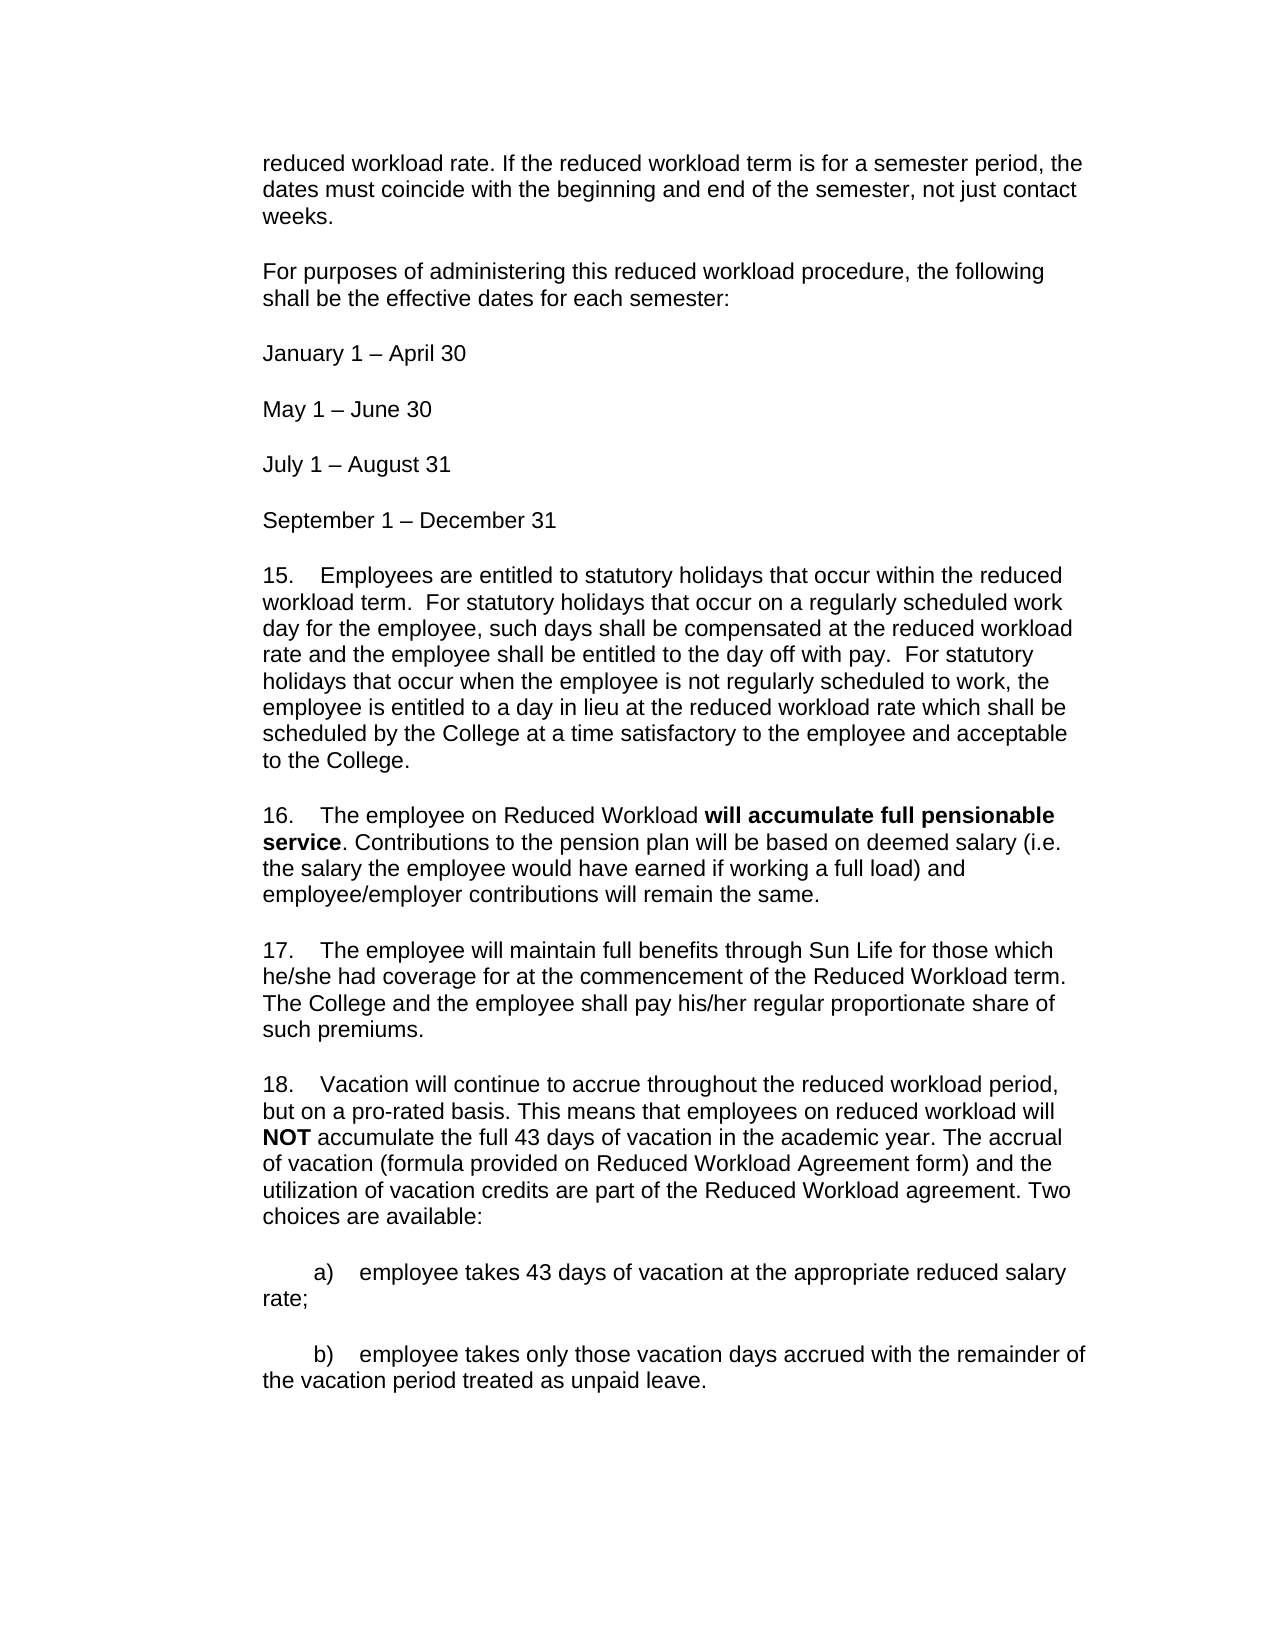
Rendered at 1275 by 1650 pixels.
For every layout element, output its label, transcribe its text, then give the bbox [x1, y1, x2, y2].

text a) employee takes 43 days of vacation at the appropriate reduced salary rate; [262, 1259, 1087, 1311]
text 17. The employee will maintain full benefits through Sun Life for those which he/she had coverage for at the commencement of the Reduced Workload term. The College and the employee shall pay his/her regular proportionate share of such premiums. [262, 937, 1087, 1042]
text September 1 – December 31 [262, 507, 1087, 533]
text July 1 – August 31 [262, 451, 1087, 477]
text 18. Vacation will continue to accrue throughout the reduced workload period, but on a pro-rated basis. This means that employees on reduced workload will NOT accumulate the full 43 days of vacation in the academic year. The accrual of vacation (formula provided on Reduced Workload Agreement form) and the utilization of vacation credits are part of the Reduced Workload agreement. Two choices are available: [262, 1071, 1087, 1229]
text May 1 – June 30 [262, 396, 1087, 422]
text b) employee takes only those vacation days accrued with the remainder of the vacation period treated as unpaid leave. [262, 1341, 1087, 1393]
text 15. Employees are entitled to statutory holidays that occur within the reduced workload term. For statutory holidays that occur on a regularly scheduled work day for the employee, such days shall be compensated at the reduced workload rate and the employee shall be entitled to the day off with pay. For statutory holidays that occur when the employee is not regularly scheduled to work, the employee is entitled to a day in lieu at the reduced workload rate which shall be scheduled by the College at a time satisfactory to the employee and acceptable to the College. [262, 562, 1087, 773]
text For purposes of administering this reduced workload procedure, the following shall be the effective dates for each semester: [262, 258, 1087, 311]
text January 1 – April 30 [262, 340, 1087, 366]
text 16. The employee on Reduced Workload will accumulate full pensionable service. Contributions to the pension plan will be based on deemed salary (i.e. the salary the employee would have earned if working a full load) and employee/employer contributions will remain the same. [262, 802, 1087, 908]
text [262, 150, 1087, 229]
